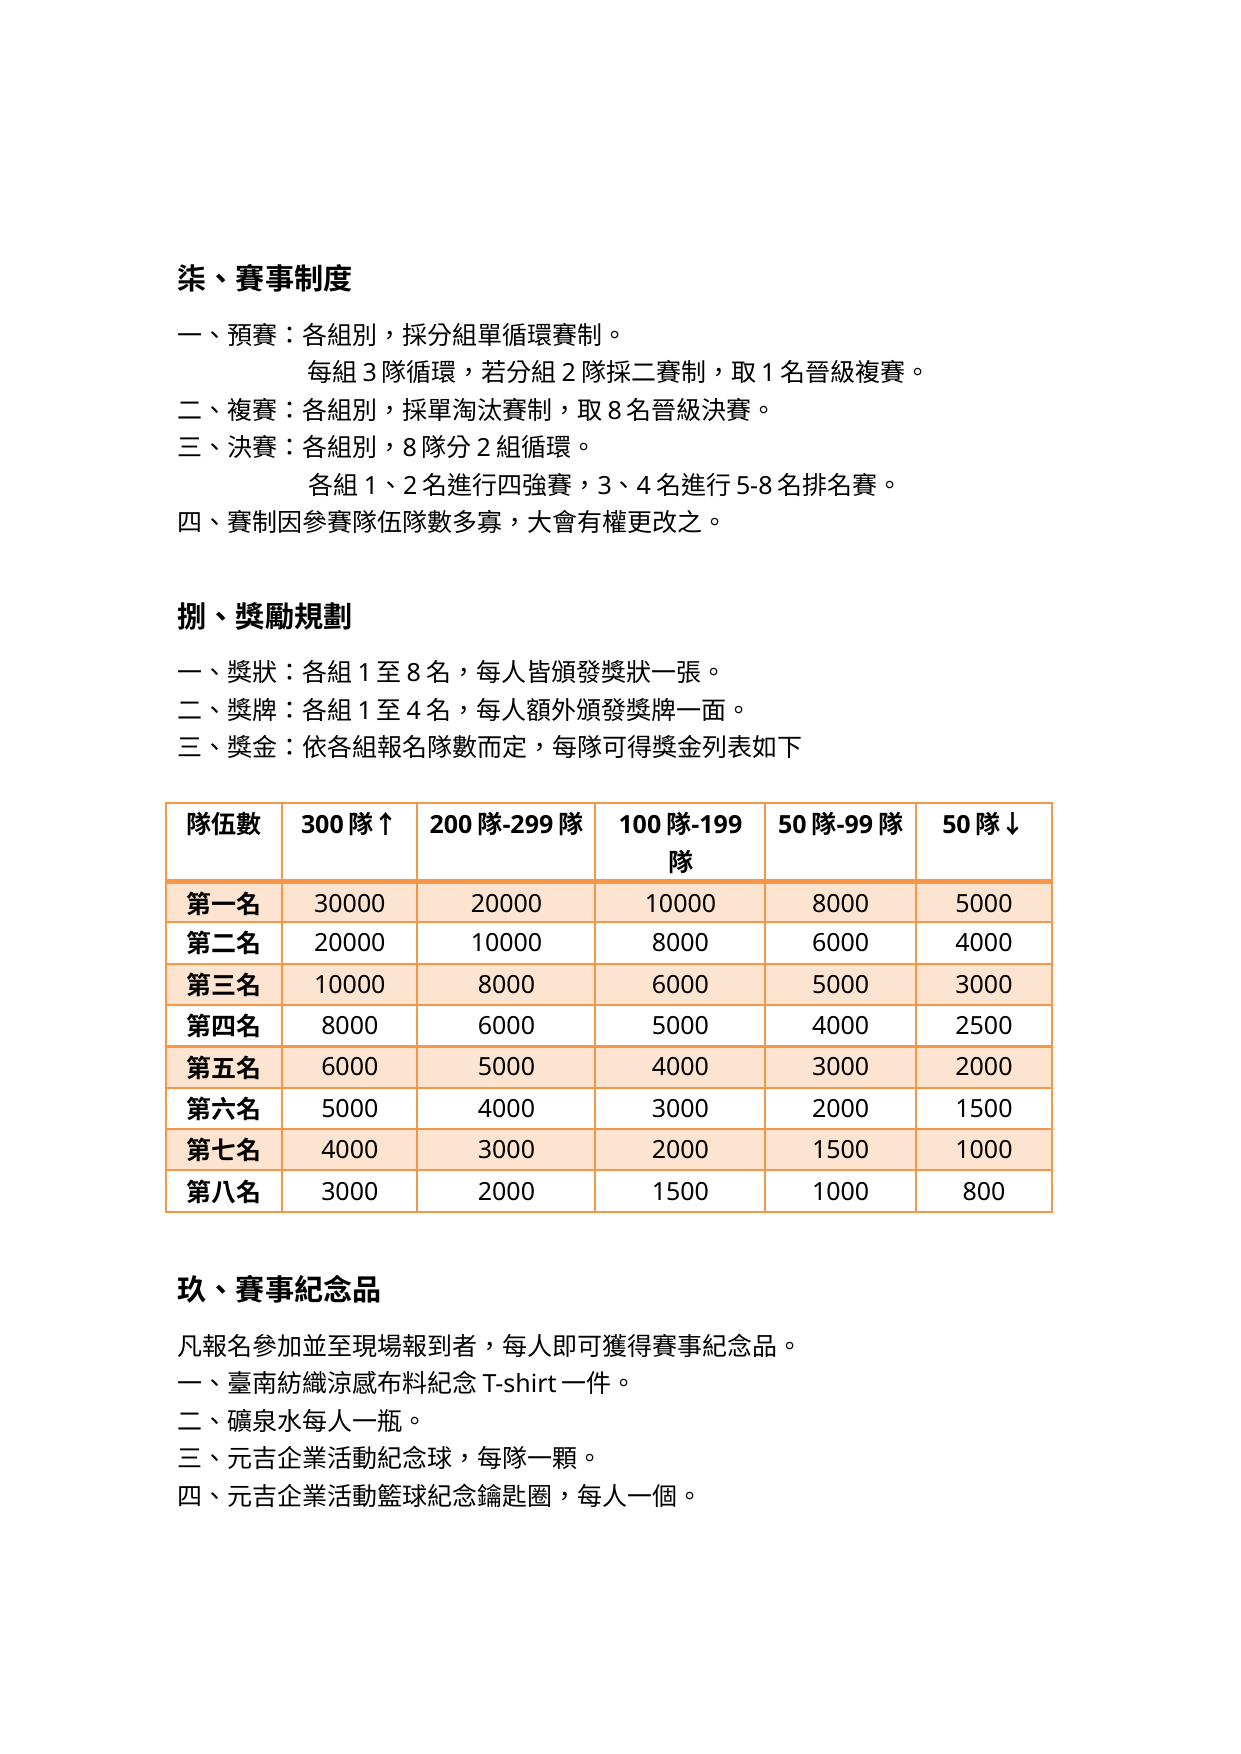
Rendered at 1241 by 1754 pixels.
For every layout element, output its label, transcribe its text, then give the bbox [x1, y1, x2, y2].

table_cell 8000 [283, 1006, 416, 1045]
table_cell 5000 [766, 965, 915, 1004]
text 各組1、2名進行四強賽，3、4名進行5-8名排名賽。 [292, 464, 1063, 502]
table_cell 第三名 [167, 965, 281, 1004]
table_cell 1000 [917, 1130, 1051, 1169]
text 凡報名參加並至現場報到者，每人即可獲得賽事紀念品。 [177, 1325, 1063, 1363]
table_cell 8000 [596, 923, 764, 963]
table_cell 4000 [418, 1089, 594, 1128]
table_cell 30000 [283, 884, 416, 921]
table_cell 1500 [766, 1130, 915, 1169]
table_cell 3000 [766, 1048, 915, 1087]
text 二、獎牌：各組1至4名，每人額外頒發獎牌一面。 [177, 689, 1063, 727]
table_cell 1500 [596, 1171, 764, 1211]
text 四、賽制因參賽隊伍隊數多寡，大會有權更改之。 [177, 502, 1063, 539]
table_cell 4000 [766, 1006, 915, 1045]
table_header 50隊↓ [917, 804, 1051, 879]
text 二、礦泉水每人一瓶。 [177, 1400, 1063, 1438]
table_cell 2000 [596, 1130, 764, 1169]
table_cell 第一名 [167, 884, 281, 921]
table_cell 20000 [283, 923, 416, 963]
table_cell 4000 [283, 1130, 416, 1169]
table_cell 3000 [283, 1171, 416, 1211]
text 四、元吉企業活動籃球紀念鑰匙圈，每人一個。 [177, 1475, 1063, 1513]
table_cell 2500 [917, 1006, 1051, 1045]
table_cell 6000 [766, 923, 915, 963]
table_header 300隊↑ [283, 804, 416, 879]
text 每組3隊循環，若分組2隊採二賽制，取1名晉級複賽。 [291, 352, 1063, 389]
table_cell 6000 [283, 1048, 416, 1087]
table_header 隊伍數 [167, 804, 281, 879]
text 柒、賽事制度 [177, 239, 1063, 314]
table_cell 第七名 [167, 1130, 281, 1169]
table_header 200隊-299隊 [418, 804, 594, 879]
table_cell 5000 [418, 1048, 594, 1087]
text 一、預賽：各組別，採分組單循環賽制。 [177, 314, 1063, 352]
table_cell 1500 [917, 1089, 1051, 1128]
table_cell 3000 [596, 1089, 764, 1128]
table_cell 第二名 [167, 923, 281, 963]
table_cell 5000 [596, 1006, 764, 1045]
table_cell 8000 [418, 965, 594, 1004]
table_cell 6000 [596, 965, 764, 1004]
text 三、決賽：各組別，8隊分2組循環。 [177, 427, 1063, 464]
table_cell 第八名 [167, 1171, 281, 1211]
table_cell 5000 [283, 1089, 416, 1128]
table_cell 2000 [917, 1048, 1051, 1087]
table_cell 1000 [766, 1171, 915, 1211]
table_cell 2000 [418, 1171, 594, 1211]
table_header 100隊-199隊 [596, 804, 764, 879]
table_cell 5000 [917, 884, 1051, 921]
text 三、獎金：依各組報名隊數而定，每隊可得獎金列表如下 [177, 727, 1063, 764]
text 一、獎狀：各組1至8名，每人皆頒發獎狀一張。 [177, 652, 1063, 689]
text 一、臺南紡織涼感布料紀念T-shirt一件。 [177, 1363, 1063, 1400]
table_cell 10000 [418, 923, 594, 963]
table_cell 10000 [283, 965, 416, 1004]
table_cell 第五名 [167, 1048, 281, 1087]
table_cell 4000 [917, 923, 1051, 963]
table_cell 4000 [596, 1048, 764, 1087]
table_header 50隊-99隊 [766, 804, 915, 879]
table_cell 2000 [766, 1089, 915, 1128]
text 三、元吉企業活動紀念球，每隊一顆。 [177, 1438, 1063, 1475]
table_cell 第四名 [167, 1006, 281, 1045]
table_cell 第六名 [167, 1089, 281, 1128]
table_cell 10000 [596, 884, 764, 921]
table_cell 6000 [418, 1006, 594, 1045]
table_cell 3000 [418, 1130, 594, 1169]
table_cell 8000 [766, 884, 915, 921]
table_cell 3000 [917, 965, 1051, 1004]
table_cell 800 [917, 1171, 1051, 1211]
table_cell 20000 [418, 884, 594, 921]
text 玖、賽事紀念品 [177, 1250, 1063, 1325]
text 二、複賽：各組別，採單淘汰賽制，取8名晉級決賽。 [177, 389, 1063, 427]
text 捌、獎勵規劃 [177, 577, 1063, 652]
